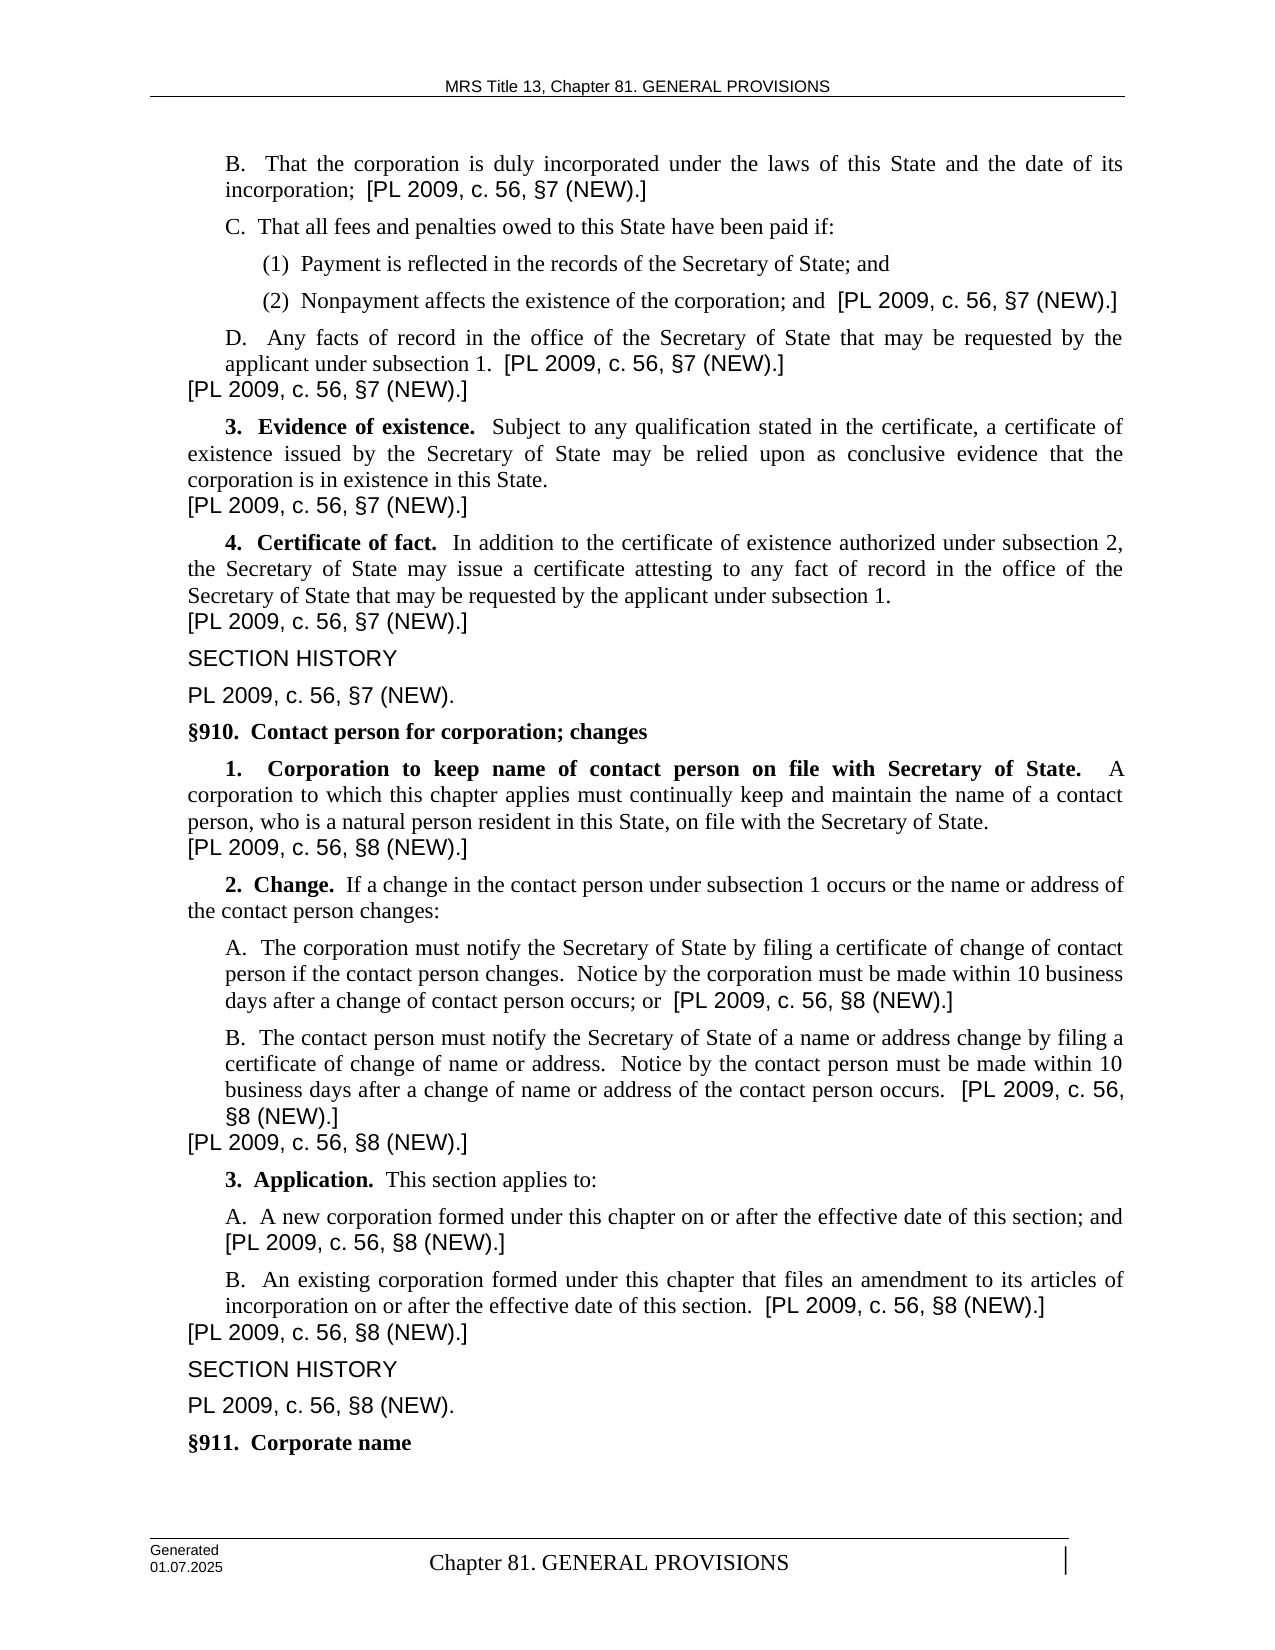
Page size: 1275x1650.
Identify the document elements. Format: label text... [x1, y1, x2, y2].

text 3. Application. This section applies to: [187, 1166, 1125, 1192]
text 3. Evidence of existence. Subject to any qualification stated in the certificate, a certificate of existence issued by the Secretary of State may be relied upon as conclusive evidence that the corporation is in existence in this State. [187, 413, 1125, 492]
text [PL 2009, c. 56, §7 (NEW).] [187, 376, 1125, 403]
text (2) Nonpayment affects the existence of the corporation; and [PL 2009, c. 56, §7 (NEW).] [262, 287, 1125, 313]
text 1. Corporation to keep name of contact person on file with Secretary of State. A corporation to which this chapter applies must continually keep and maintain the name of a contact person, who is a natural person resident in this State, on file with the Secretary of State. [187, 755, 1125, 834]
text [PL 2009, c. 56, §7 (NEW).] [187, 608, 1125, 634]
text A. The corporation must notify the Secretary of State by filing a certificate of change of contact person if the contact person changes. Notice by the corporation must be made within 10 business days after a change of contact person occurs; or [PL 2009, c. 56, §8 (NEW).] [225, 934, 1125, 1013]
text §911. Corporate name [187, 1429, 1125, 1455]
text 4. Certificate of fact. In addition to the certificate of existence authorized under subsection 2, the Secretary of State may issue a certificate attesting to any fact of record in the office of the Secretary of State that may be requested by the applicant under subsection 1. [187, 529, 1125, 608]
text C. That all fees and penalties owed to this State have been paid if: [225, 213, 1125, 239]
text D. Any facts of record in the office of the Secretary of State that may be requested by the applicant under subsection 1. [PL 2009, c. 56, §7 (NEW).] [225, 324, 1125, 376]
text B. That the corporation is duly incorporated under the laws of this State and the date of its incorporation; [PL 2009, c. 56, §7 (NEW).] [225, 150, 1125, 203]
text §910. Contact person for corporation; changes [187, 718, 1125, 745]
text PL 2009, c. 56, §7 (NEW). [187, 682, 1125, 708]
text 2. Change. If a change in the contact person under subsection 1 occurs or the name or address of the contact person changes: [187, 871, 1125, 924]
text [PL 2009, c. 56, §7 (NEW).] [187, 492, 1125, 519]
text [PL 2009, c. 56, §8 (NEW).] [187, 1129, 1125, 1156]
text SECTION HISTORY [187, 1356, 1125, 1382]
text A. A new corporation formed under this chapter on or after the effective date of this section; and [PL 2009, c. 56, §8 (NEW).] [225, 1203, 1125, 1256]
text SECTION HISTORY [187, 645, 1125, 671]
text [PL 2009, c. 56, §8 (NEW).] [187, 1319, 1125, 1345]
text (1) Payment is reflected in the records of the Secretary of State; and [262, 250, 1125, 276]
text B. An existing corporation formed under this chapter that files an amendment to its articles of incorporation on or after the effective date of this section. [PL 2009, c. 56, §8 (NEW).] [225, 1266, 1125, 1319]
text PL 2009, c. 56, §8 (NEW). [187, 1392, 1125, 1419]
text [PL 2009, c. 56, §8 (NEW).] [187, 834, 1125, 861]
text B. The contact person must notify the Secretary of State of a name or address change by filing a certificate of change of name or address. Notice by the contact person must be made within 10 business days after a change of name or address of the contact person occurs. [PL 2009, c. 56, §8 (NEW).] [225, 1024, 1125, 1129]
